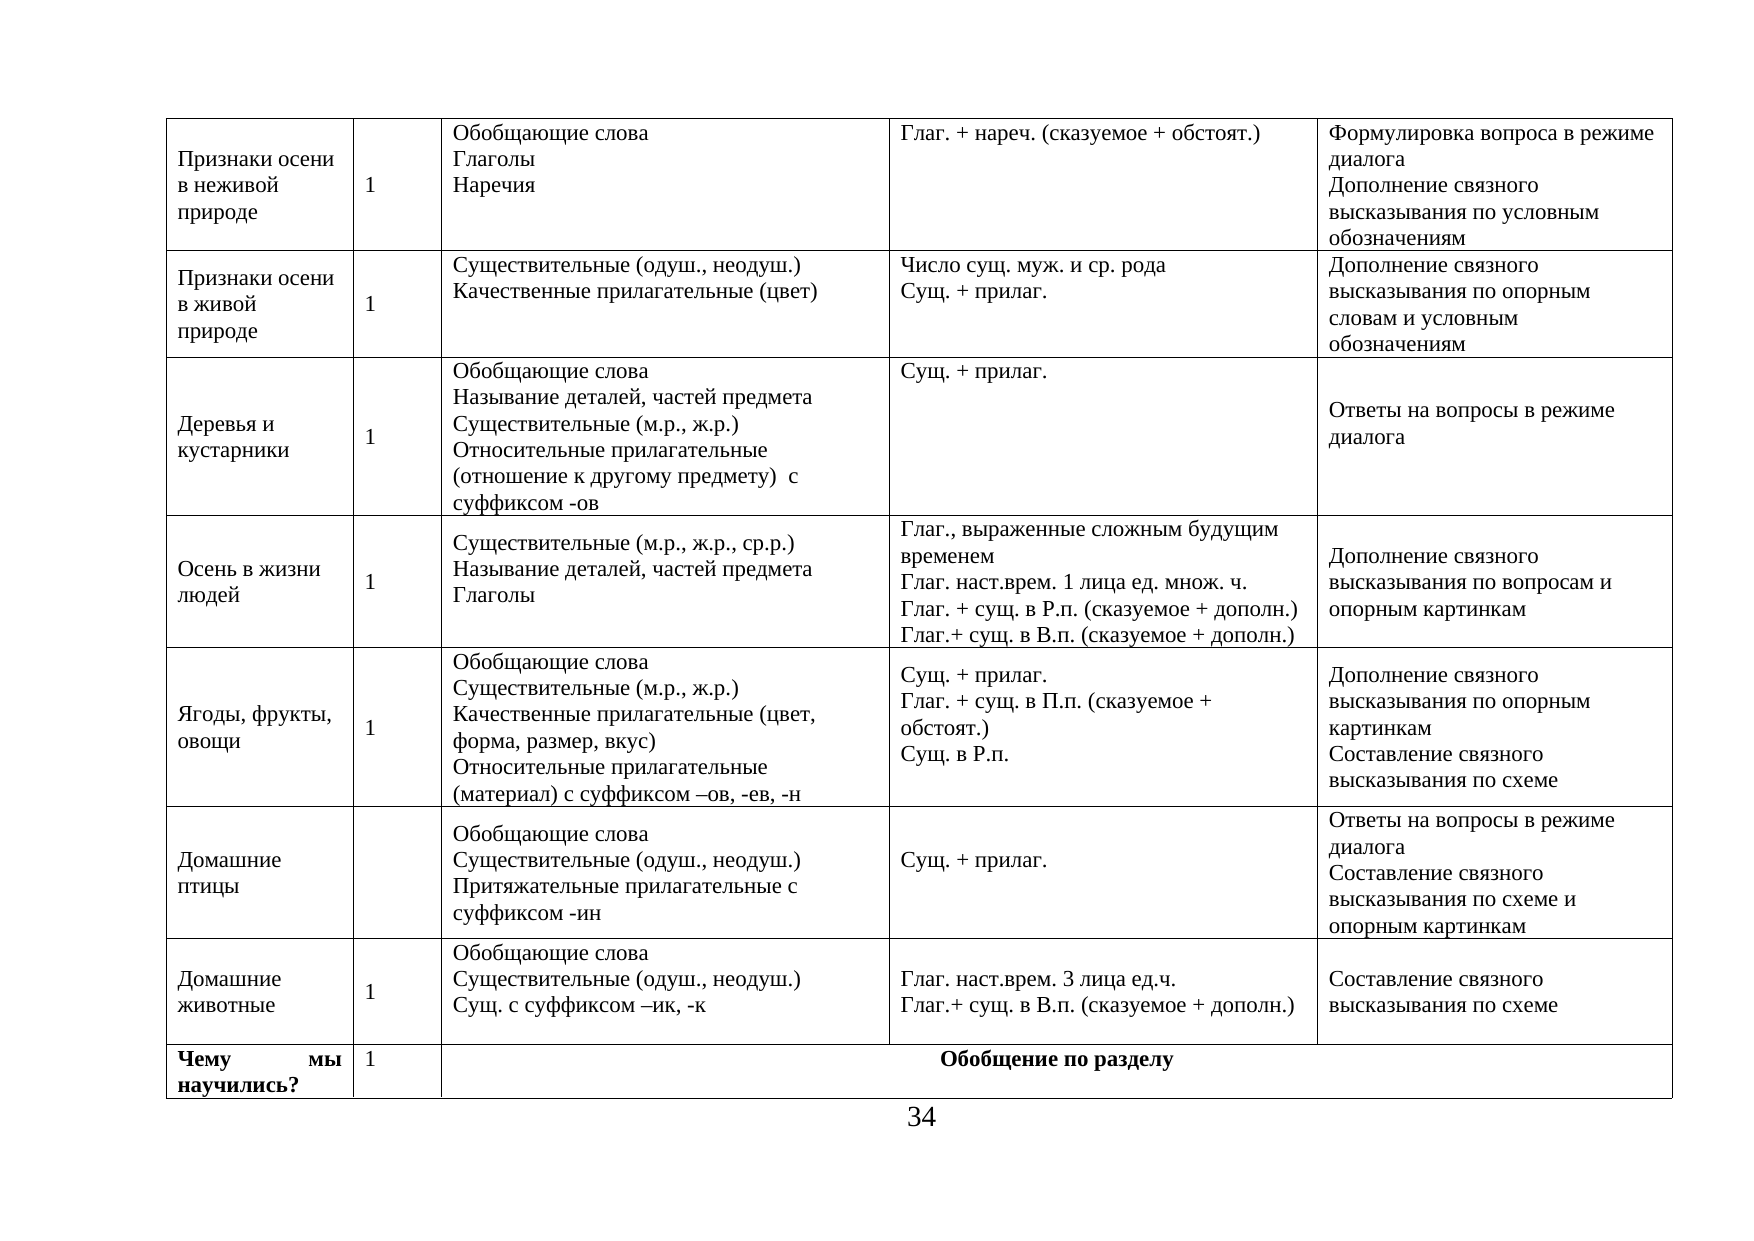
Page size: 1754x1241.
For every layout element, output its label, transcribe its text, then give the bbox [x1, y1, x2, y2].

table_cell Дополнение связного высказывания по опорным картинкам Составление связного высказывания по схеме [1318, 648, 1672, 806]
table_cell Число сущ. муж. и ср. рода Сущ. + прилаг. [890, 251, 1317, 356]
table_cell Осень в жизни людей [167, 516, 353, 647]
table_cell 1 [354, 516, 441, 647]
table_cell Существительные (одуш., неодуш.) Качественные прилагательные (цвет) [442, 251, 889, 356]
table_cell Признаки осени в неживой природе [167, 119, 353, 250]
table_cell 1 [354, 251, 441, 356]
table_cell Обобщающие слова Существительные (одуш., неодуш.) Сущ. с суффиксом –ик, -к [442, 939, 889, 1044]
table_cell Существительные (м.р., ж.р., ср.р.) Называние деталей, частей предмета Глаголы [442, 516, 889, 647]
table_cell Сущ. + прилаг. Глаг. + сущ. в П.п. (сказуемое + обстоят.) Сущ. в Р.п. [890, 648, 1317, 806]
table_cell Ягоды, фрукты, овощи [167, 648, 353, 806]
table_cell Обобщающие слова Существительные (м.р., ж.р.) Качественные прилагательные (цвет, форма, размер, вкус) Относительные прилагательные (материал) с суффиксом –ов, -ев, -н [442, 648, 889, 806]
table_cell Обобщение по разделу [442, 1045, 1672, 1097]
table_cell 1 [354, 939, 441, 1044]
table_cell Деревья и кустарники [167, 358, 353, 515]
table_cell Дополнение связного высказывания по опорным словам и условным обозначениям [1318, 251, 1672, 356]
table_cell Обобщающие слова Называние деталей, частей предмета Существительные (м.р., ж.р.) Относительные прилагательные (отношение к другому предмету) с суффиксом -ов [442, 358, 889, 515]
table_cell Ответы на вопросы в режиме диалога Составление связного высказывания по схеме и опорным картинкам [1318, 807, 1672, 938]
table_cell Сущ. + прилаг. [890, 807, 1317, 938]
table_cell Ответы на вопросы в режиме диалога [1318, 358, 1672, 515]
table_cell [354, 807, 441, 938]
table_cell Признаки осени в живой природе [167, 251, 353, 356]
table_cell Глаг. + нареч. (сказуемое + обстоят.) [890, 119, 1317, 250]
table_cell Домашние птицы [167, 807, 353, 938]
table_cell 1 [354, 1045, 441, 1097]
table_cell 1 [354, 358, 441, 515]
table_cell Сущ. + прилаг. [890, 358, 1317, 515]
table_cell 1 [354, 648, 441, 806]
table_cell Глаг., выраженные сложным будущим временем Глаг. наст.врем. 1 лица ед. множ. ч. Глаг. + сущ. в Р.п. (сказуемое + дополн.) Глаг.+ сущ. в В.п. (сказуемое + дополн.) [890, 516, 1317, 647]
table_cell Обобщающие слова Глаголы Наречия [442, 119, 889, 250]
table_cell Глаг. наст.врем. 3 лица ед.ч. Глаг.+ сущ. в В.п. (сказуемое + дополн.) [890, 939, 1317, 1044]
table_cell Чему мы научились? [167, 1045, 353, 1097]
table_cell Обобщающие слова Существительные (одуш., неодуш.) Притяжательные прилагательные с суффиксом -ин [442, 807, 889, 938]
table_cell Составление связного высказывания по схеме [1318, 939, 1672, 1044]
table_cell Формулировка вопроса в режиме диалога Дополнение связного высказывания по условным обозначениям [1318, 119, 1672, 250]
table_cell Домашние животные [167, 939, 353, 1044]
table_cell 1 [354, 119, 441, 250]
table_cell Дополнение связного высказывания по вопросам и опорным картинкам [1318, 516, 1672, 647]
